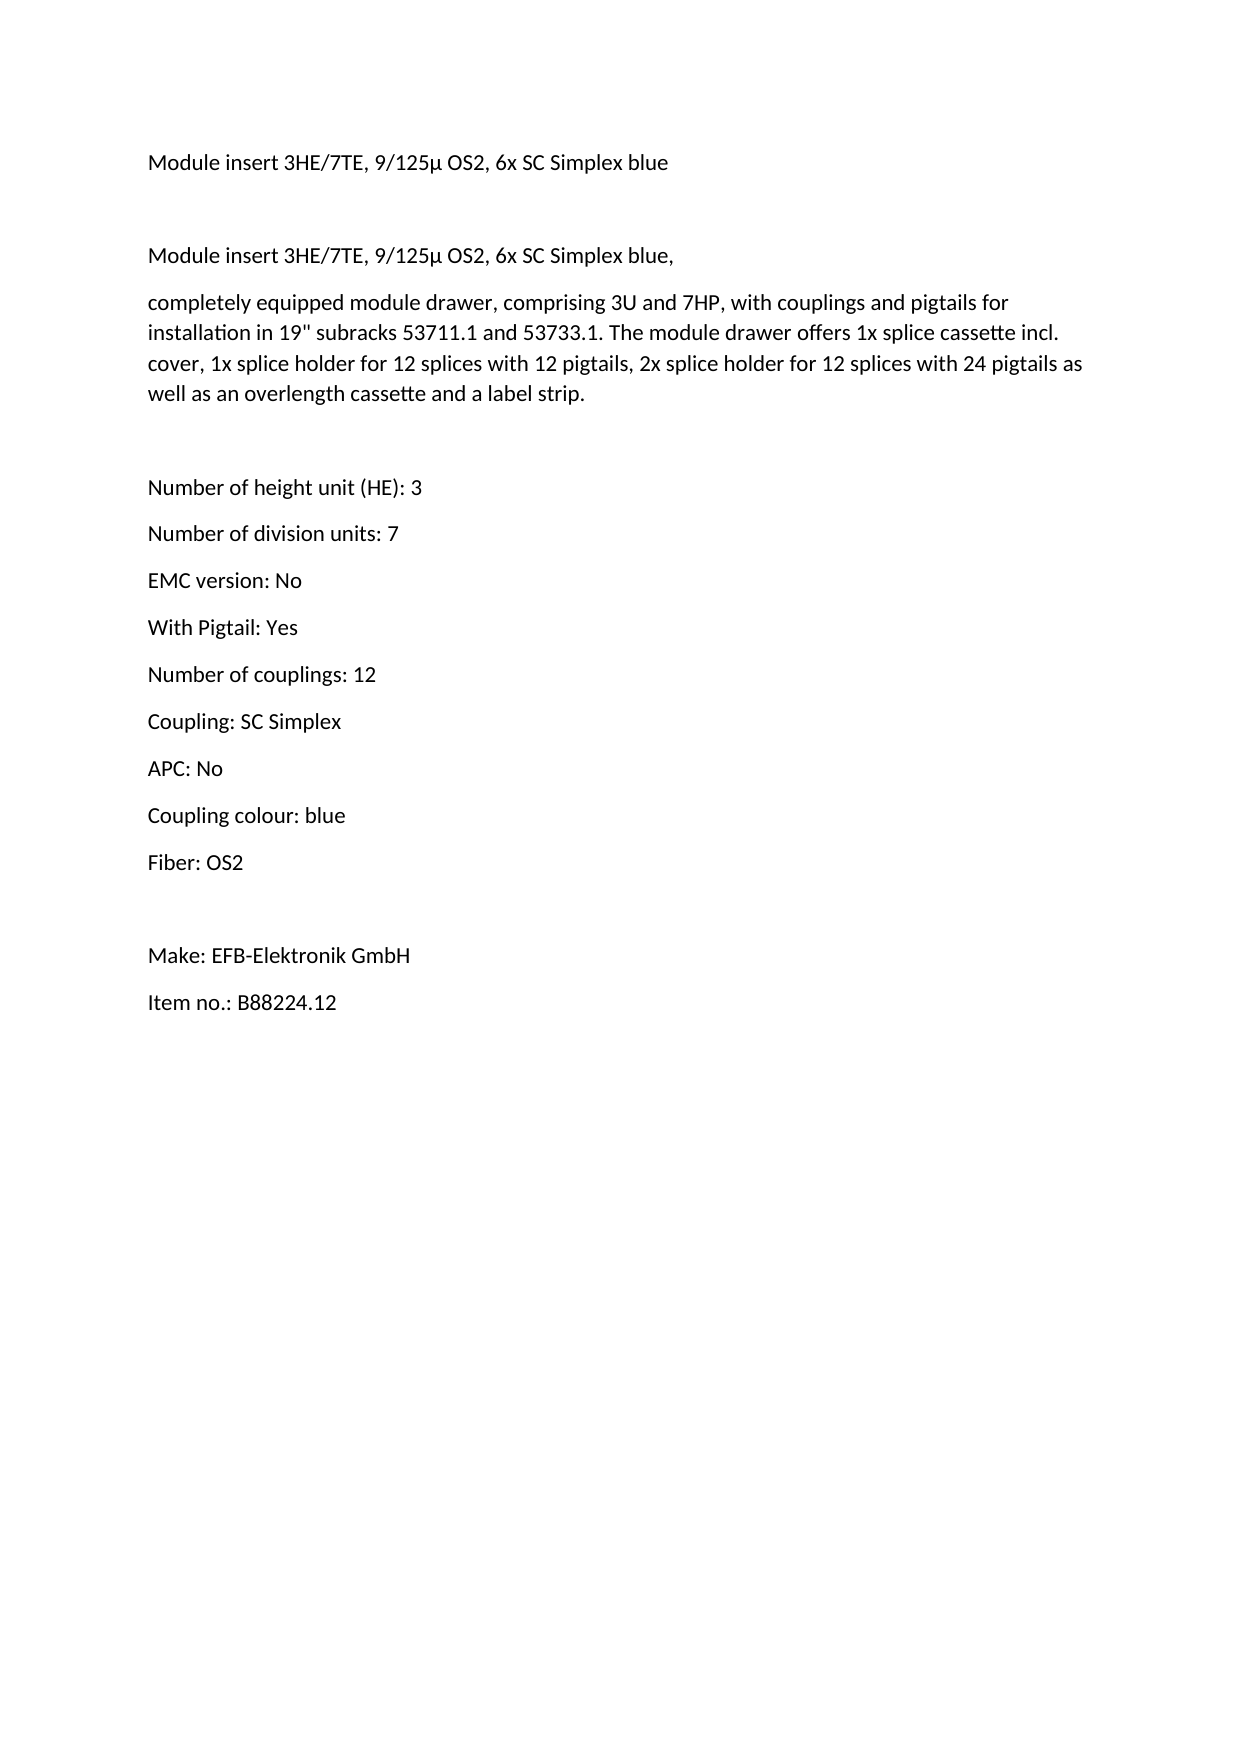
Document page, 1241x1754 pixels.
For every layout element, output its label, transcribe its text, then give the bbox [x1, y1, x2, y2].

text completely equipped module drawer, comprising 3U and 7HP, with couplings and pigtails for installation in 19" subracks 53711.1 and 53733.1. The module drawer offers 1x splice cassette incl. cover, 1x splice holder for 12 splices with 12 pigtails, 2x splice holder for 12 splices with 24 pigtails as well as an overlength cassette and a label strip. [148, 288, 1093, 407]
text Number of division units: 7 [148, 519, 1093, 547]
text APC: No [148, 754, 1093, 782]
text Coupling: SC Simplex [148, 707, 1093, 735]
text Number of couplings: 12 [148, 660, 1093, 688]
text Module insert 3HE/7TE, 9/125µ OS2, 6x SC Simplex blue [148, 148, 1093, 176]
text Item no.: B88224.12 [148, 988, 1093, 1016]
text Coupling colour: blue [148, 801, 1093, 829]
text Fiber: OS2 [148, 848, 1093, 876]
text EMC version: No [148, 566, 1093, 594]
text Module insert 3HE/7TE, 9/125µ OS2, 6x SC Simplex blue, [148, 241, 1093, 269]
text With Pigtail: Yes [148, 613, 1093, 641]
text Make: EFB-Elektronik GmbH [148, 941, 1093, 969]
text Number of height unit (HE): 3 [148, 473, 1093, 501]
